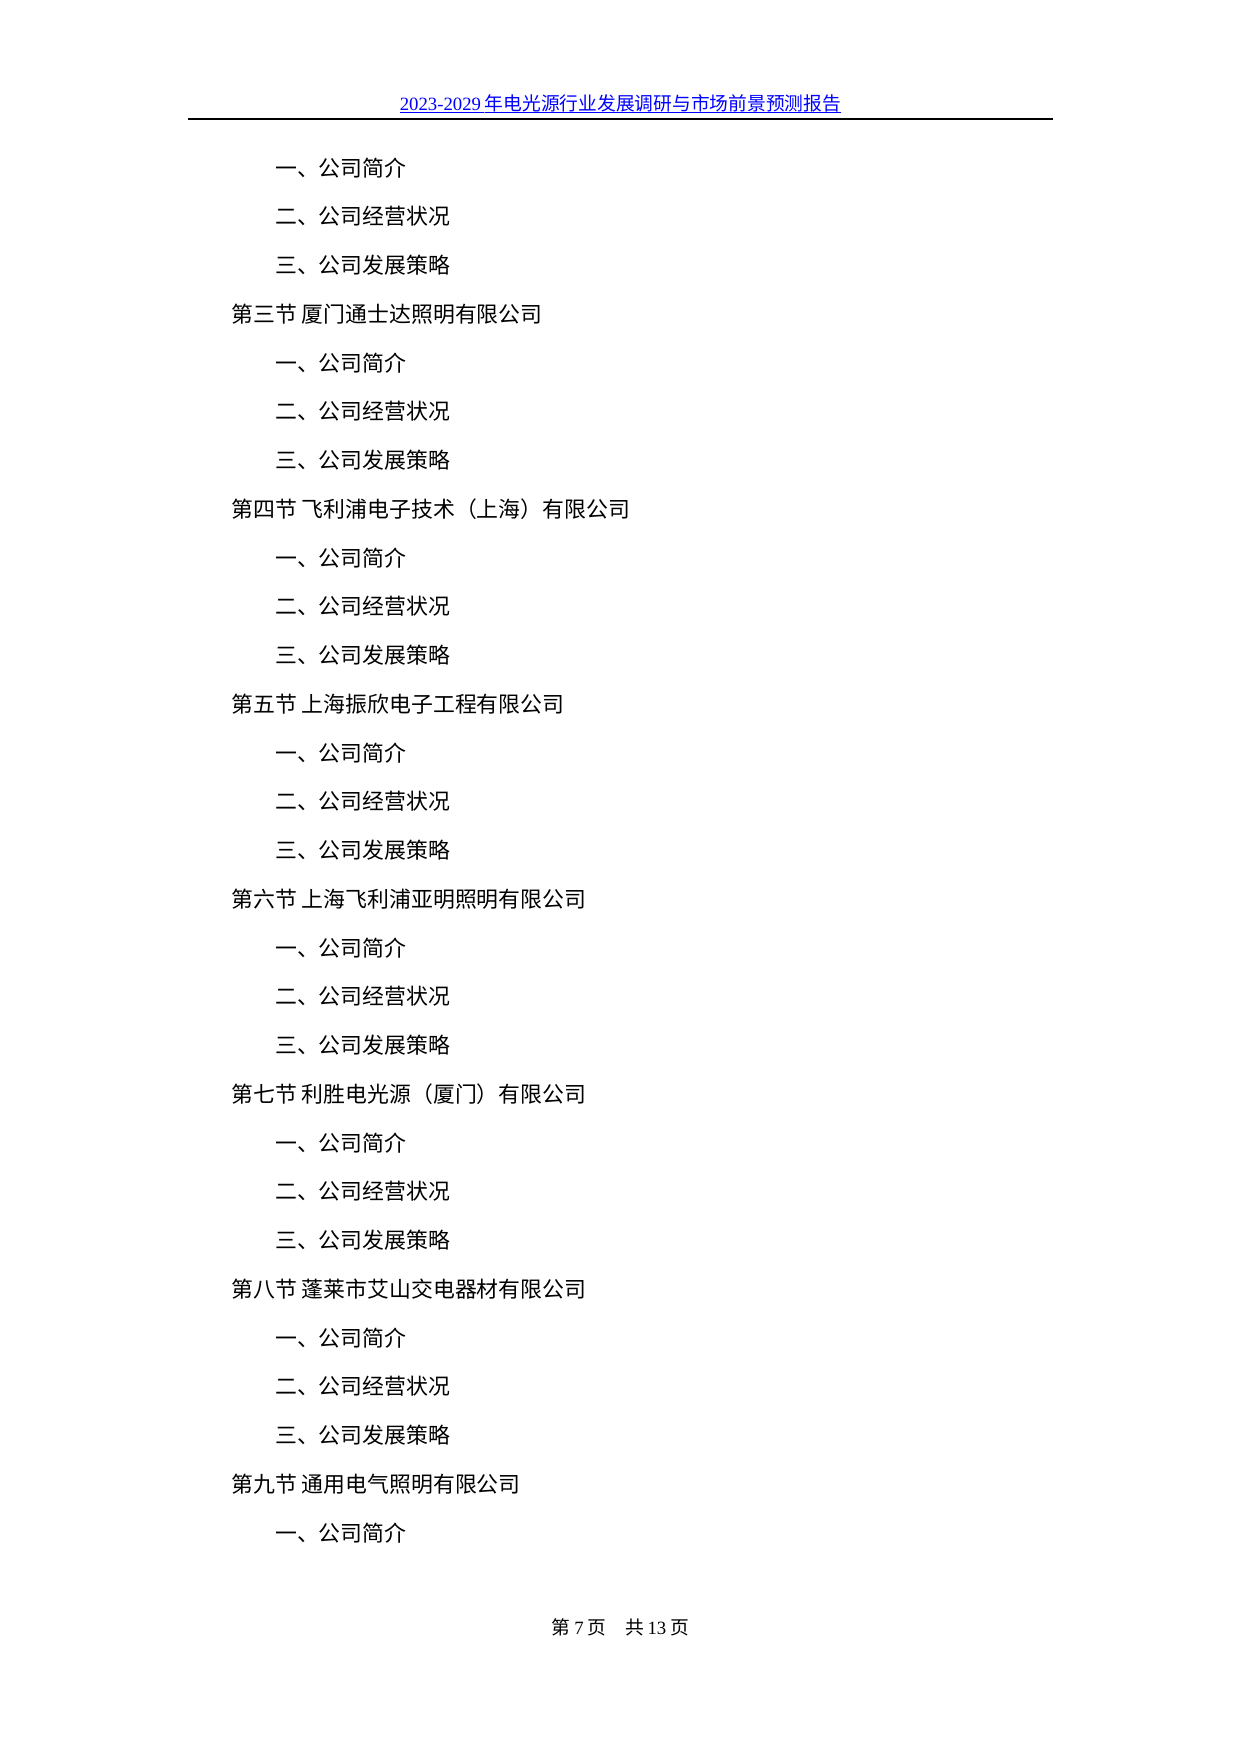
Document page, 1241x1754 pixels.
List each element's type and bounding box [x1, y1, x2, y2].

text [187, 150, 1053, 1548]
